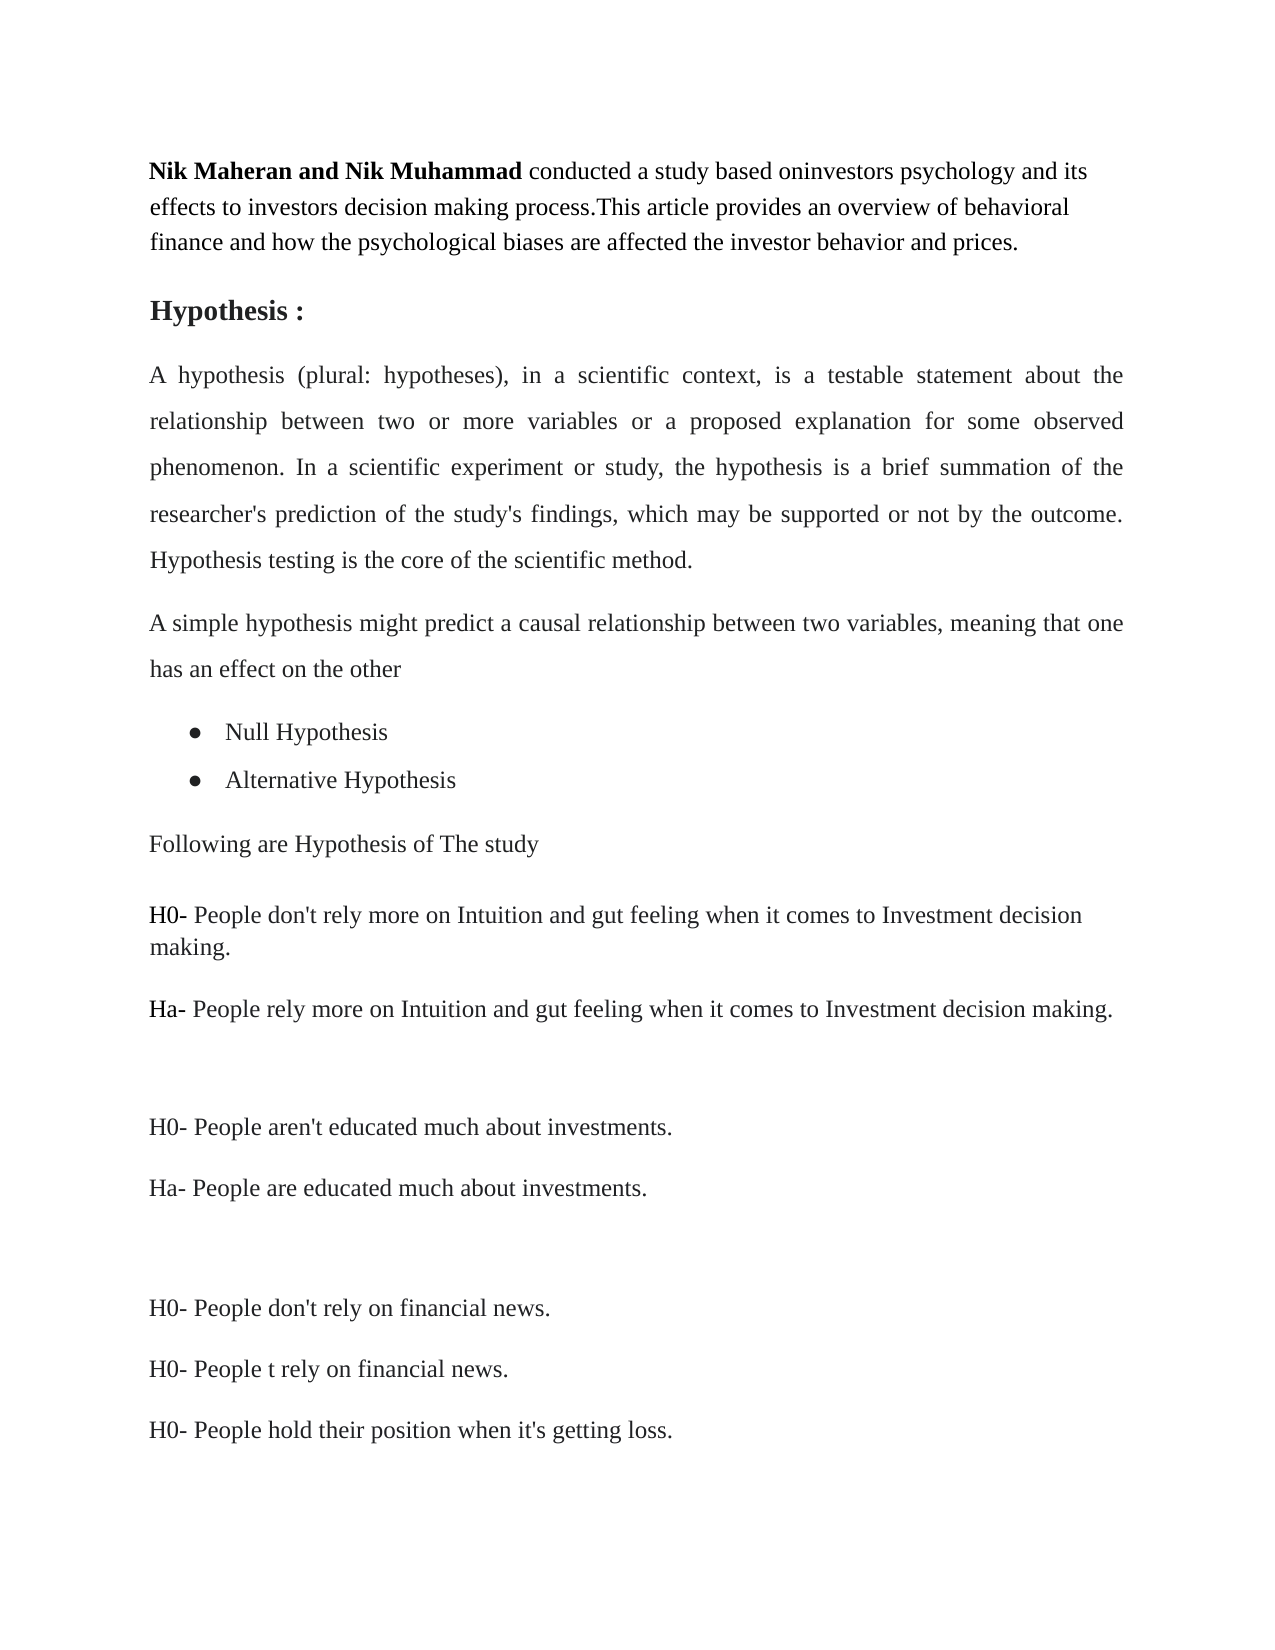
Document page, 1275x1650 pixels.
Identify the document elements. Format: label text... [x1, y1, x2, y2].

list Null Hypothesis [187, 717, 1125, 746]
text Ha- People rely more on Intuition and gut feeling when it comes to Investment decision making. [148, 994, 1125, 1022]
text H0- People don't rely more on Intuition and gut feeling when it comes to Investment decision making. [148, 900, 1125, 961]
text A simple hypothesis might predict a causal relationship between two variables, meaning that one has an effect on the other [148, 608, 1125, 683]
text Following are Hypothesis of The study [148, 829, 1125, 857]
text H0- People aren't educated much about investments. [148, 1112, 1125, 1141]
text H0- People hold their position when it's getting loss. [148, 1415, 1125, 1444]
list Alternative Hypothesis [187, 765, 1125, 794]
text Nik Maheran and Nik Muhammad conducted a study based oninvestors psychology and its effects to investors decision making process.This article provides an overview of behavioral finance and how the psychological biases are affected the investor behavior and prices. [150, 156, 1125, 256]
text H0- People don't rely on financial news. [148, 1293, 1125, 1322]
text Hypothesis : [150, 293, 1125, 327]
text H0- People t rely on financial news. [148, 1354, 1125, 1383]
text Ha- People are educated much about investments. [148, 1173, 1125, 1202]
text A hypothesis (plural: hypotheses), in a scientific context, is a testable statement about the relationship between two or more variables or a proposed explanation for some observed phenomenon. In a scientific experiment or study, the hypothesis is a brief summation of the researcher's prediction of the study's findings, which may be supported or not by the outcome. Hypothesis testing is the core of the scientific method. [148, 360, 1125, 574]
